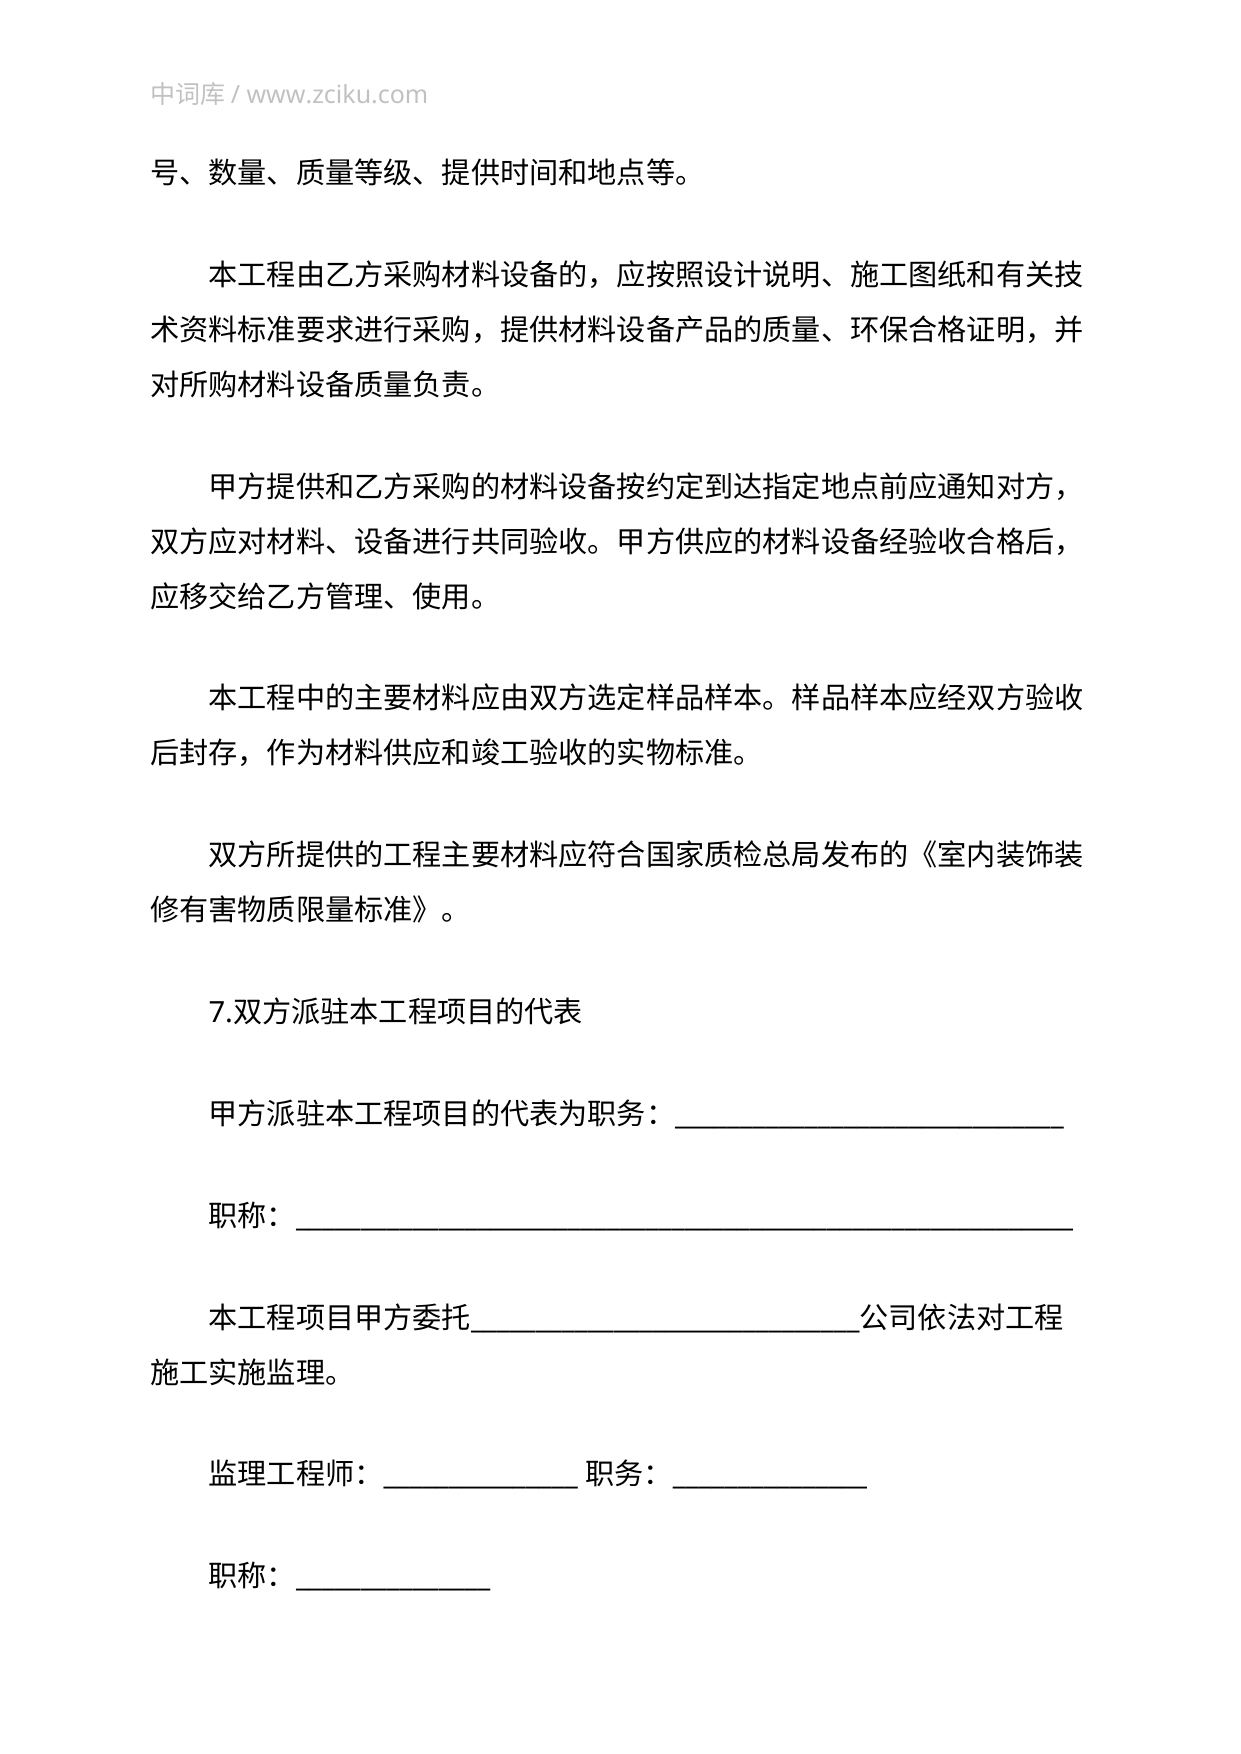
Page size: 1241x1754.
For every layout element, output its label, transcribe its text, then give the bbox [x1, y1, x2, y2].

text 职称：_______________ [150, 1553, 1090, 1595]
text 本工程中的主要材料应由双方选定样品样本。样品样本应经双方验收后封存，作为材料供应和竣工验收的实物标准。 [150, 675, 1090, 772]
text 甲方提供和乙方采购的材料设备按约定到达指定地点前应通知对方，双方应对材料、设备进行共同验收。甲方供应的材料设备经验收合格后，应移交给乙方管理、使用。 [150, 463, 1090, 615]
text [150, 150, 1090, 192]
text 7.双方派驻本工程项目的代表 [150, 988, 1090, 1031]
text 本工程项目甲方委托______________________________公司依法对工程施工实施监理。 [150, 1294, 1090, 1391]
text 甲方派驻本工程项目的代表为职务：______________________________ [150, 1090, 1090, 1133]
text 双方所提供的工程主要材料应符合国家质检总局发布的《室内装饰装修有害物质限量标准》。 [150, 832, 1090, 929]
text 职称：____________________________________________________________ [150, 1192, 1090, 1234]
text 监理工程师：_______________ 职务：_______________ [150, 1451, 1090, 1493]
text 本工程由乙方采购材料设备的，应按照设计说明、施工图纸和有关技术资料标准要求进行采购，提供材料设备产品的质量、环保合格证明，并对所购材料设备质量负责。 [150, 252, 1090, 404]
